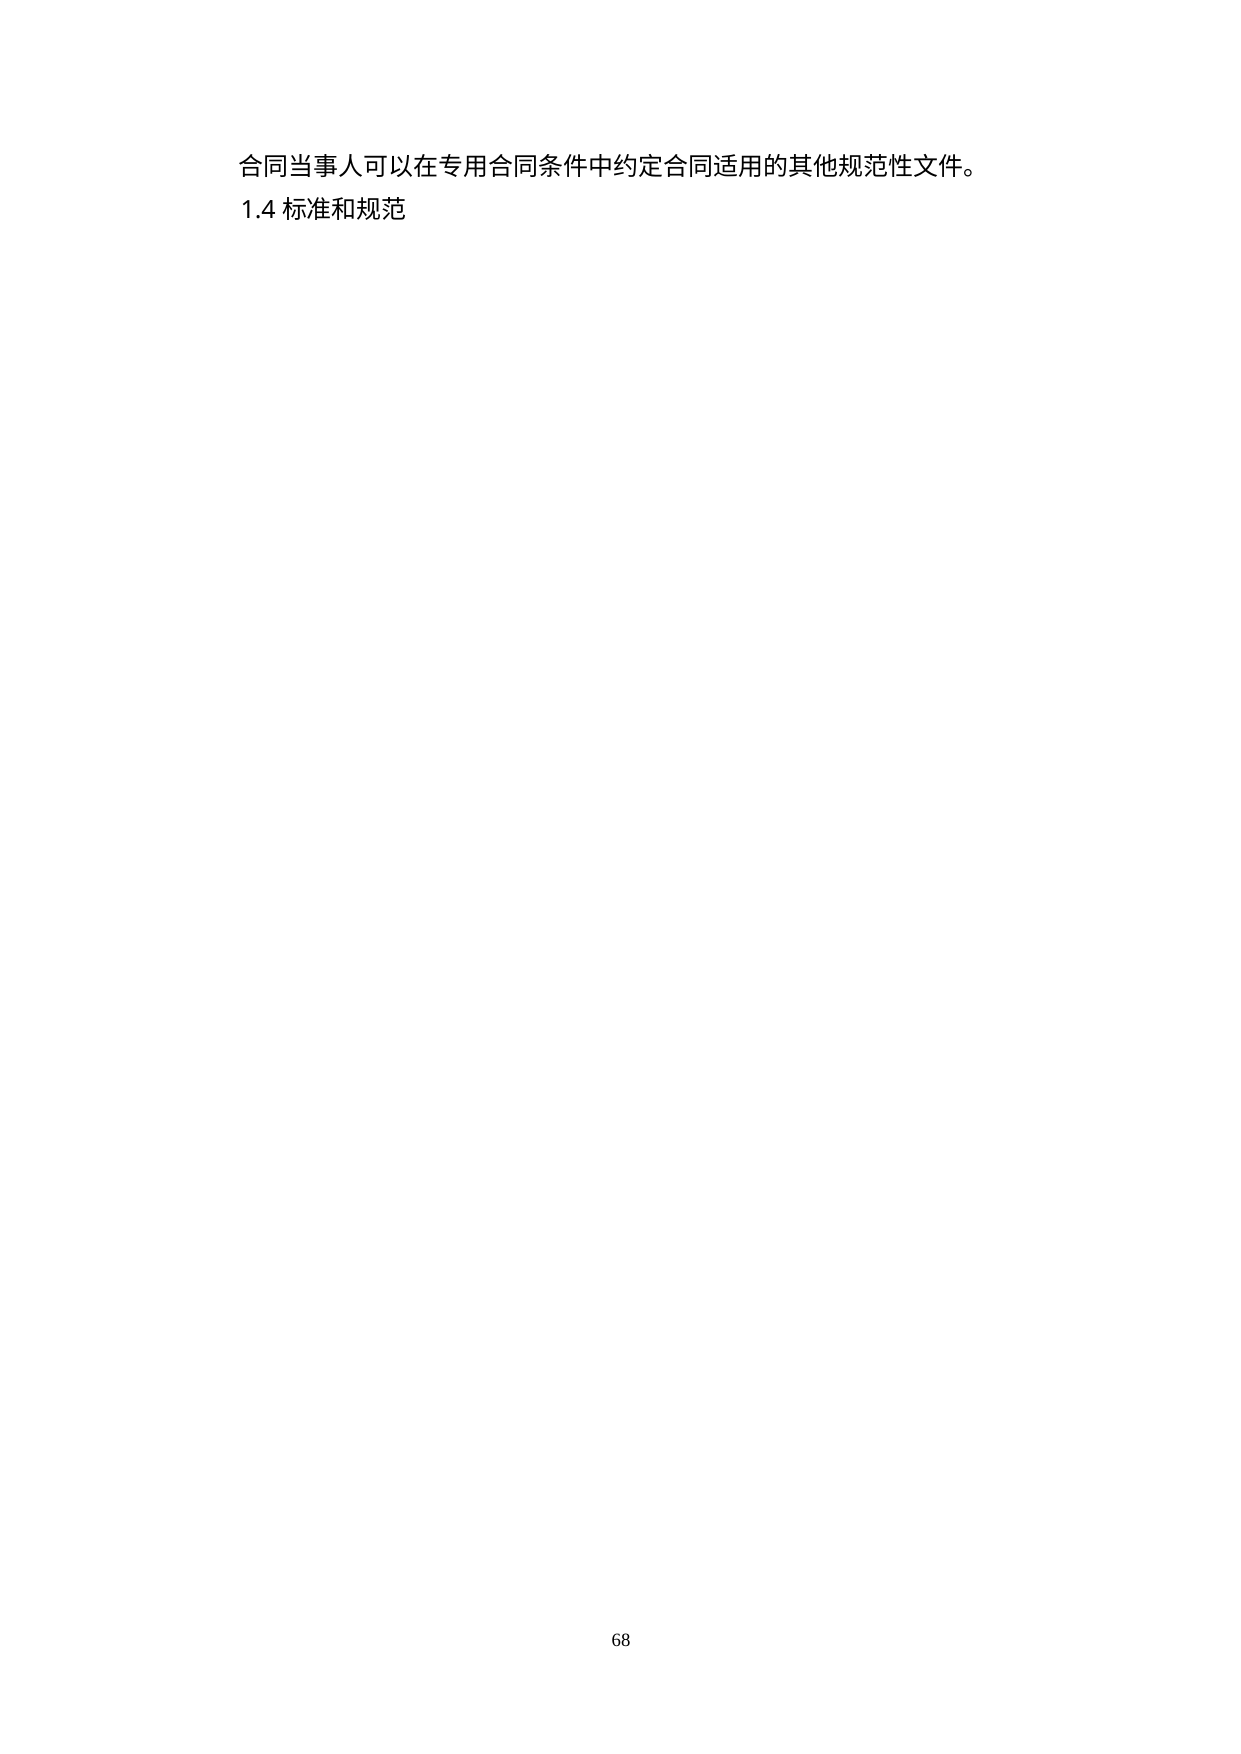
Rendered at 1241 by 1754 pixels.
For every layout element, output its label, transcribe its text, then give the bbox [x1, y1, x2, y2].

text 合同当事人可以在专用合同条件中约定合同适用的其他规范性文件。 [186, 149, 1062, 182]
text 1.4 标准和规范 [186, 192, 1062, 225]
